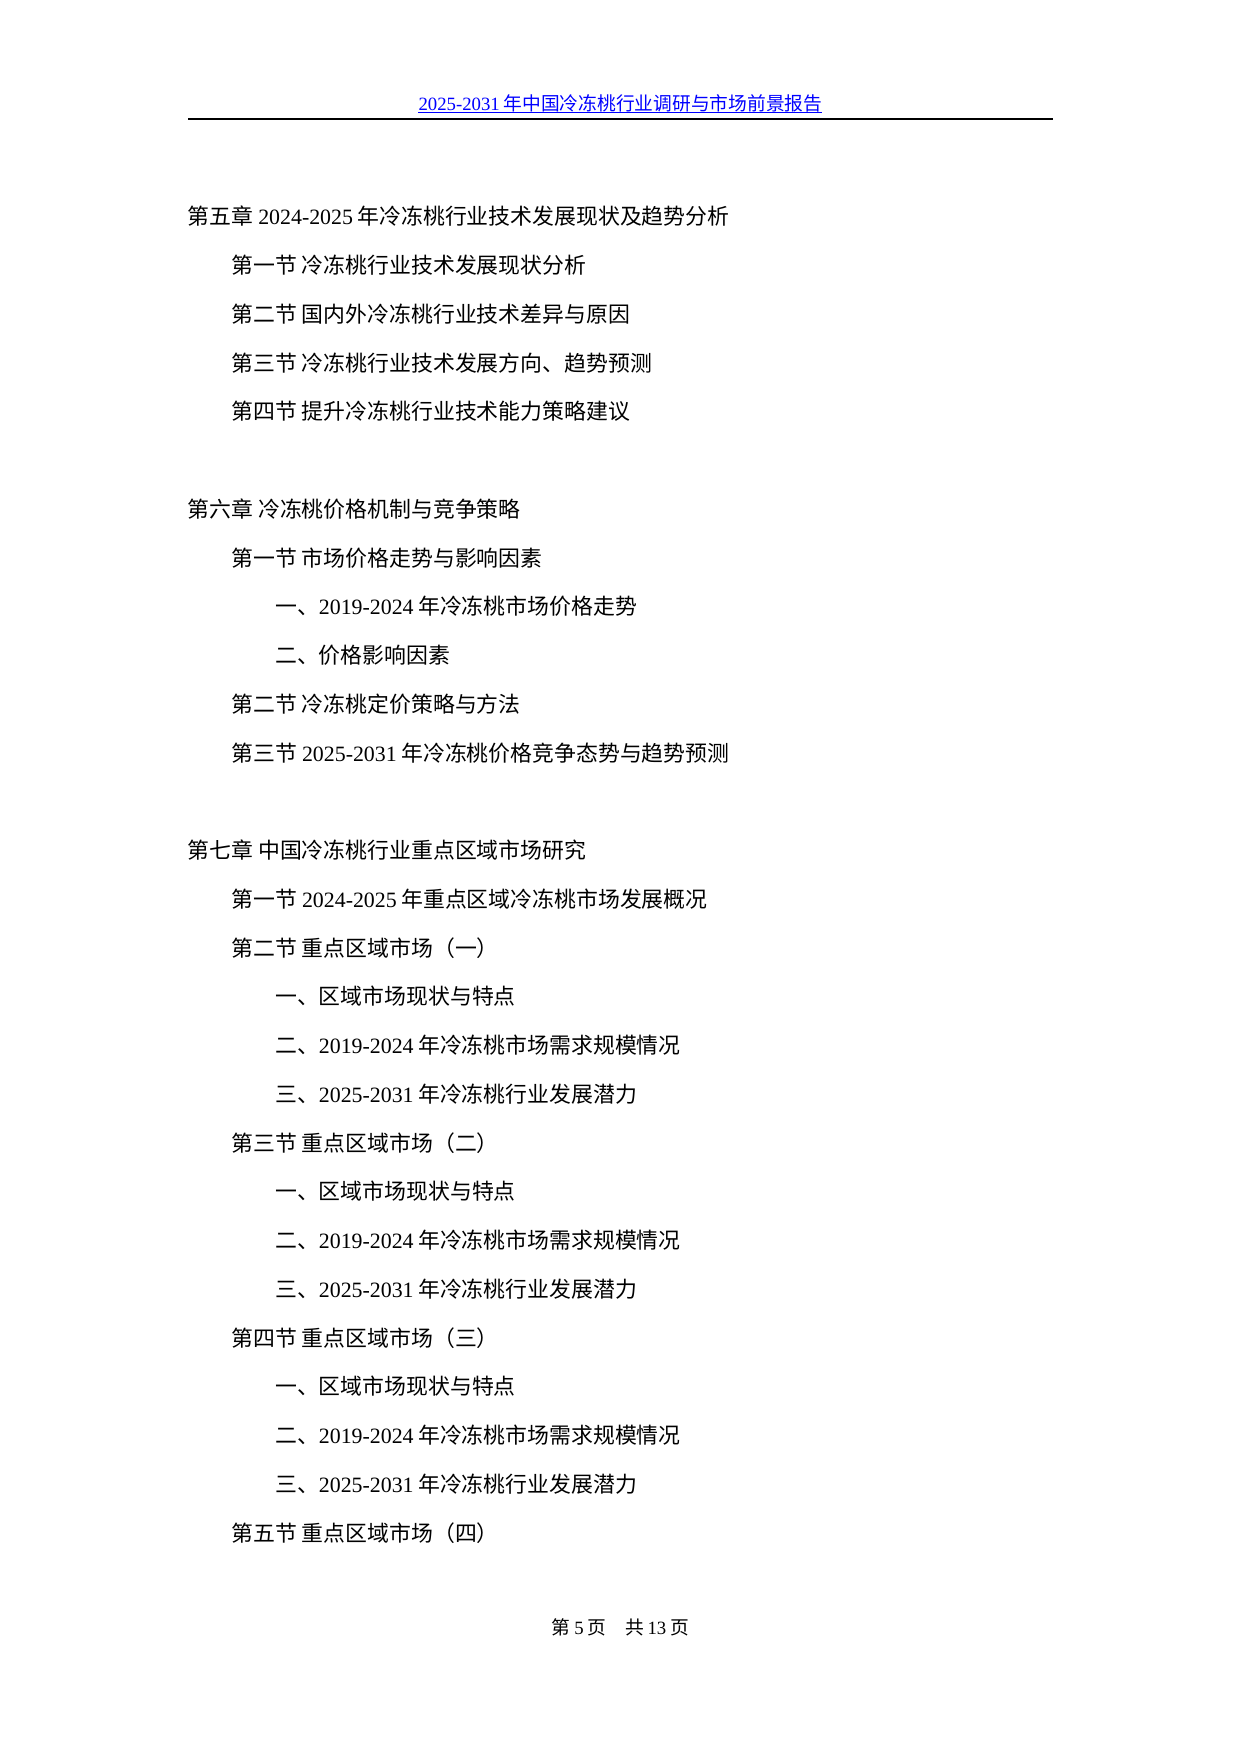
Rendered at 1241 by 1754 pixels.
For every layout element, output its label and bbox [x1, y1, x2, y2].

text [187, 150, 1053, 1548]
